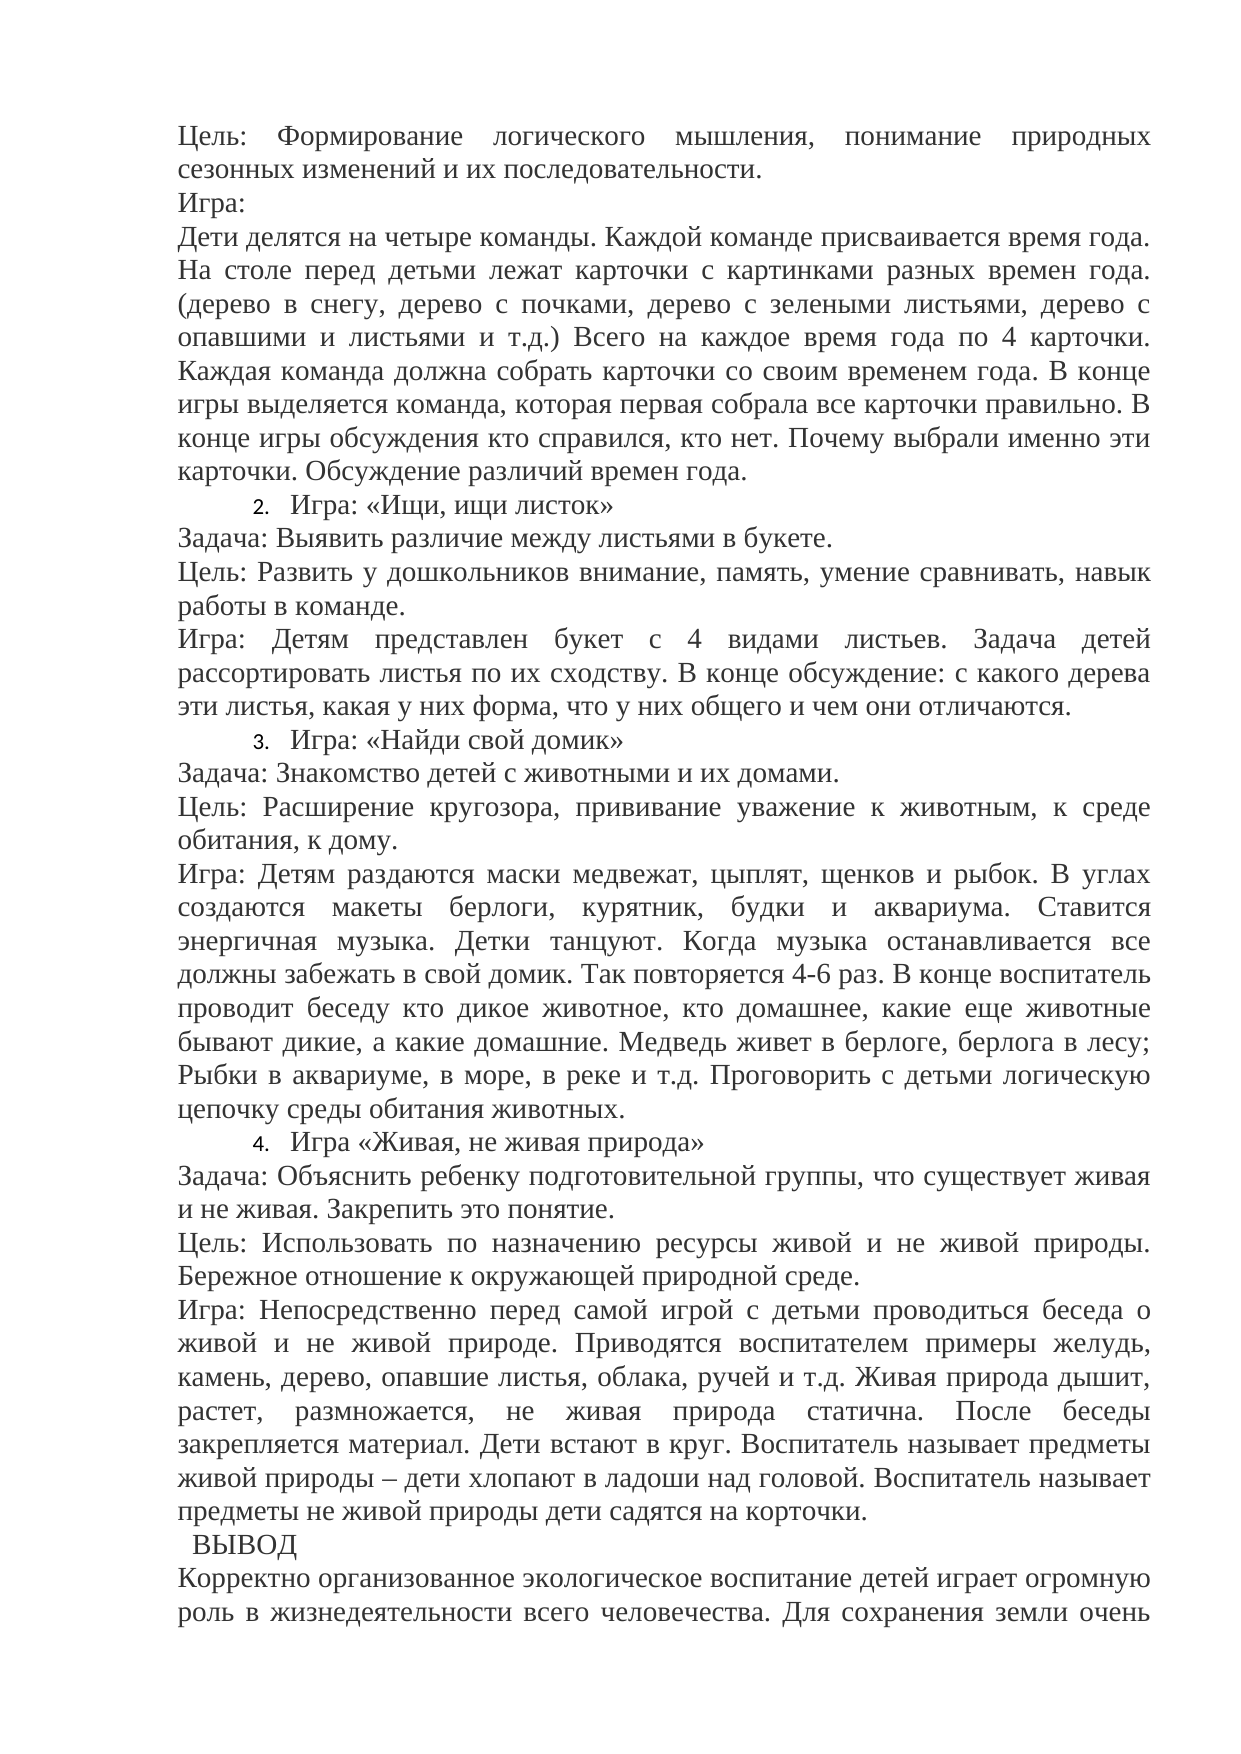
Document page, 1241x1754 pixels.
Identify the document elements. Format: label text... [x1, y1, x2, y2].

text Игра: Детям представлен букет с 4 видами листьев. Задача детей рассортировать листья по их сходству. В конце обсуждение: с какого дерева эти листья, какая у них форма, что у них общего и чем они отличаются. [177, 621, 1152, 722]
text Цель: Использовать по назначению ресурсы живой и не живой природы. Бережное отношение к окружающей природной среде. [177, 1225, 1152, 1292]
text Игра: Непосредственно перед самой игрой с детьми проводиться беседа о живой и не живой природе. Приводятся воспитателем примеры желудь, камень, дерево, опавшие листья, облака, ручей и т.д. Живая природа дышит, растет, размножается, не живая природа статична. После беседы закрепляется материал. Дети встают в круг. Воспитатель называет предметы живой природы – дети хлопают в ладоши над головой. Воспитатель называет предметы не живой природы дети садятся на корточки. [177, 1292, 1152, 1527]
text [177, 1560, 1152, 1627]
text Цель: Формирование логического мышления, понимание природных сезонных изменений и их последовательности. [177, 118, 1152, 185]
text Задача: Выявить различие между листьями в букете. [177, 521, 1152, 554]
text Задача: Знакомство детей с животными и их домами. [177, 755, 1152, 789]
text Игра: [177, 185, 1152, 219]
list Игра: «Найди свой домик» [252, 722, 1152, 755]
text ВЫВОД [177, 1527, 1152, 1560]
text Дети делятся на четыре команды. Каждой команде присваивается время года. На столе перед детьми лежат карточки с картинками разных времен года. (дерево в снегу, дерево с почками, дерево с зелеными листьями, дерево с опавшими и листьями и т.д.) Всего на каждое время года по 4 карточки. Каждая команда должна собрать карточки со своим временем года. В конце игры выделяется команда, которая первая собрала все карточки правильно. В конце игры обсуждения кто справился, кто нет. Почему выбрали именно эти карточки. Обсуждение различий времен года. [177, 219, 1152, 487]
text Игра: Детям раздаются маски медвежат, цыплят, щенков и рыбок. В углах создаются макеты берлоги, курятник, будки и аквариума. Ставится энергичная музыка. Детки танцуют. Когда музыка останавливается все должны забежать в свой домик. Так повторяется 4-6 раз. В конце воспитатель проводит беседу кто дикое животное, кто домашнее, какие еще животные бывают дикие, а какие домашние. Медведь живет в берлоге, берлога в лесу; Рыбки в аквариуме, в море, в реке и т.д. Проговорить с детьми логическую цепочку среды обитания животных. [177, 856, 1152, 1124]
text Цель: Расширение кругозора, прививание уважение к животным, к среде обитания, к дому. [177, 789, 1152, 856]
list Игра: «Ищи, ищи листок» [252, 487, 1152, 521]
text Цель: Развить у дошкольников внимание, память, умение сравнивать, навык работы в команде. [177, 554, 1152, 621]
text Задача: Объяснить ребенку подготовительной группы, что существует живая и не живая. Закрепить это понятие. [177, 1158, 1152, 1225]
list Игра «Живая, не живая природа» [252, 1124, 1152, 1158]
